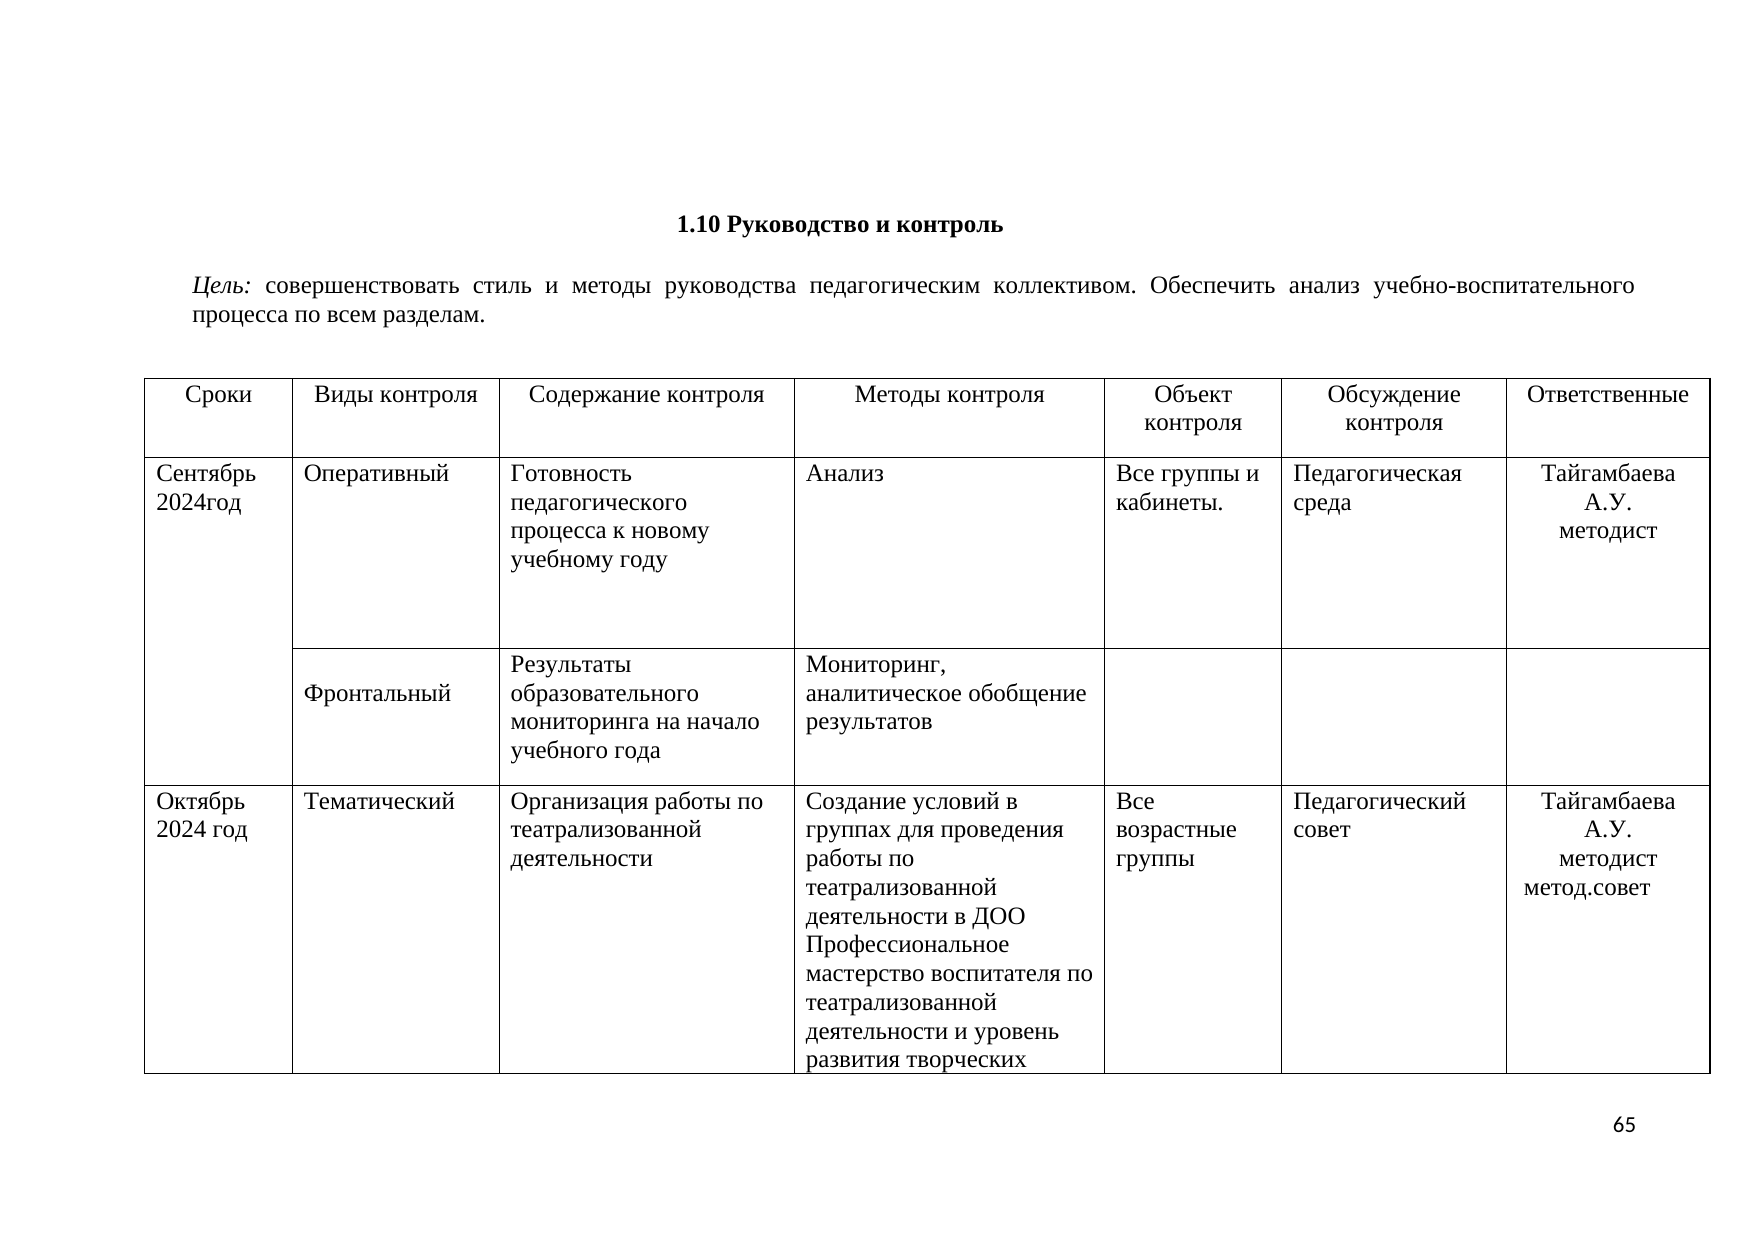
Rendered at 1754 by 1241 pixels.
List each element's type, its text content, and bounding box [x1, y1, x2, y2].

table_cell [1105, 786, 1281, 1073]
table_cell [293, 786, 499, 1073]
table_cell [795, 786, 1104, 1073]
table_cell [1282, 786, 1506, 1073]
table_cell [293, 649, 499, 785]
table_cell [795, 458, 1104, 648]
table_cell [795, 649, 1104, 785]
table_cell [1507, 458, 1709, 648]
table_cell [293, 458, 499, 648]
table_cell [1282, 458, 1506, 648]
text Цель: совершенствовать стиль и методы руководства педагогическим коллективом. Обеспечить анализ учебно-воспитательного процесса по всем разделам. [192, 271, 1636, 328]
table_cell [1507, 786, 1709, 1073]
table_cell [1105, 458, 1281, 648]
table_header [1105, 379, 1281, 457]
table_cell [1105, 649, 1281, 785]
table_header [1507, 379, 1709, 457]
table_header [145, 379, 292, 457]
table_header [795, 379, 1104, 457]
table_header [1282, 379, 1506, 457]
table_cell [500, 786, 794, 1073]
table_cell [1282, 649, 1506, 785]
subtitle 1.10 Руководство и контроль [44, 209, 1636, 238]
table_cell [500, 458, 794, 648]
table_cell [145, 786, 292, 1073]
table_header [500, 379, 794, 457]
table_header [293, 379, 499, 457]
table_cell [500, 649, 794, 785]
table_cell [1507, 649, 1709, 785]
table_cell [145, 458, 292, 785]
